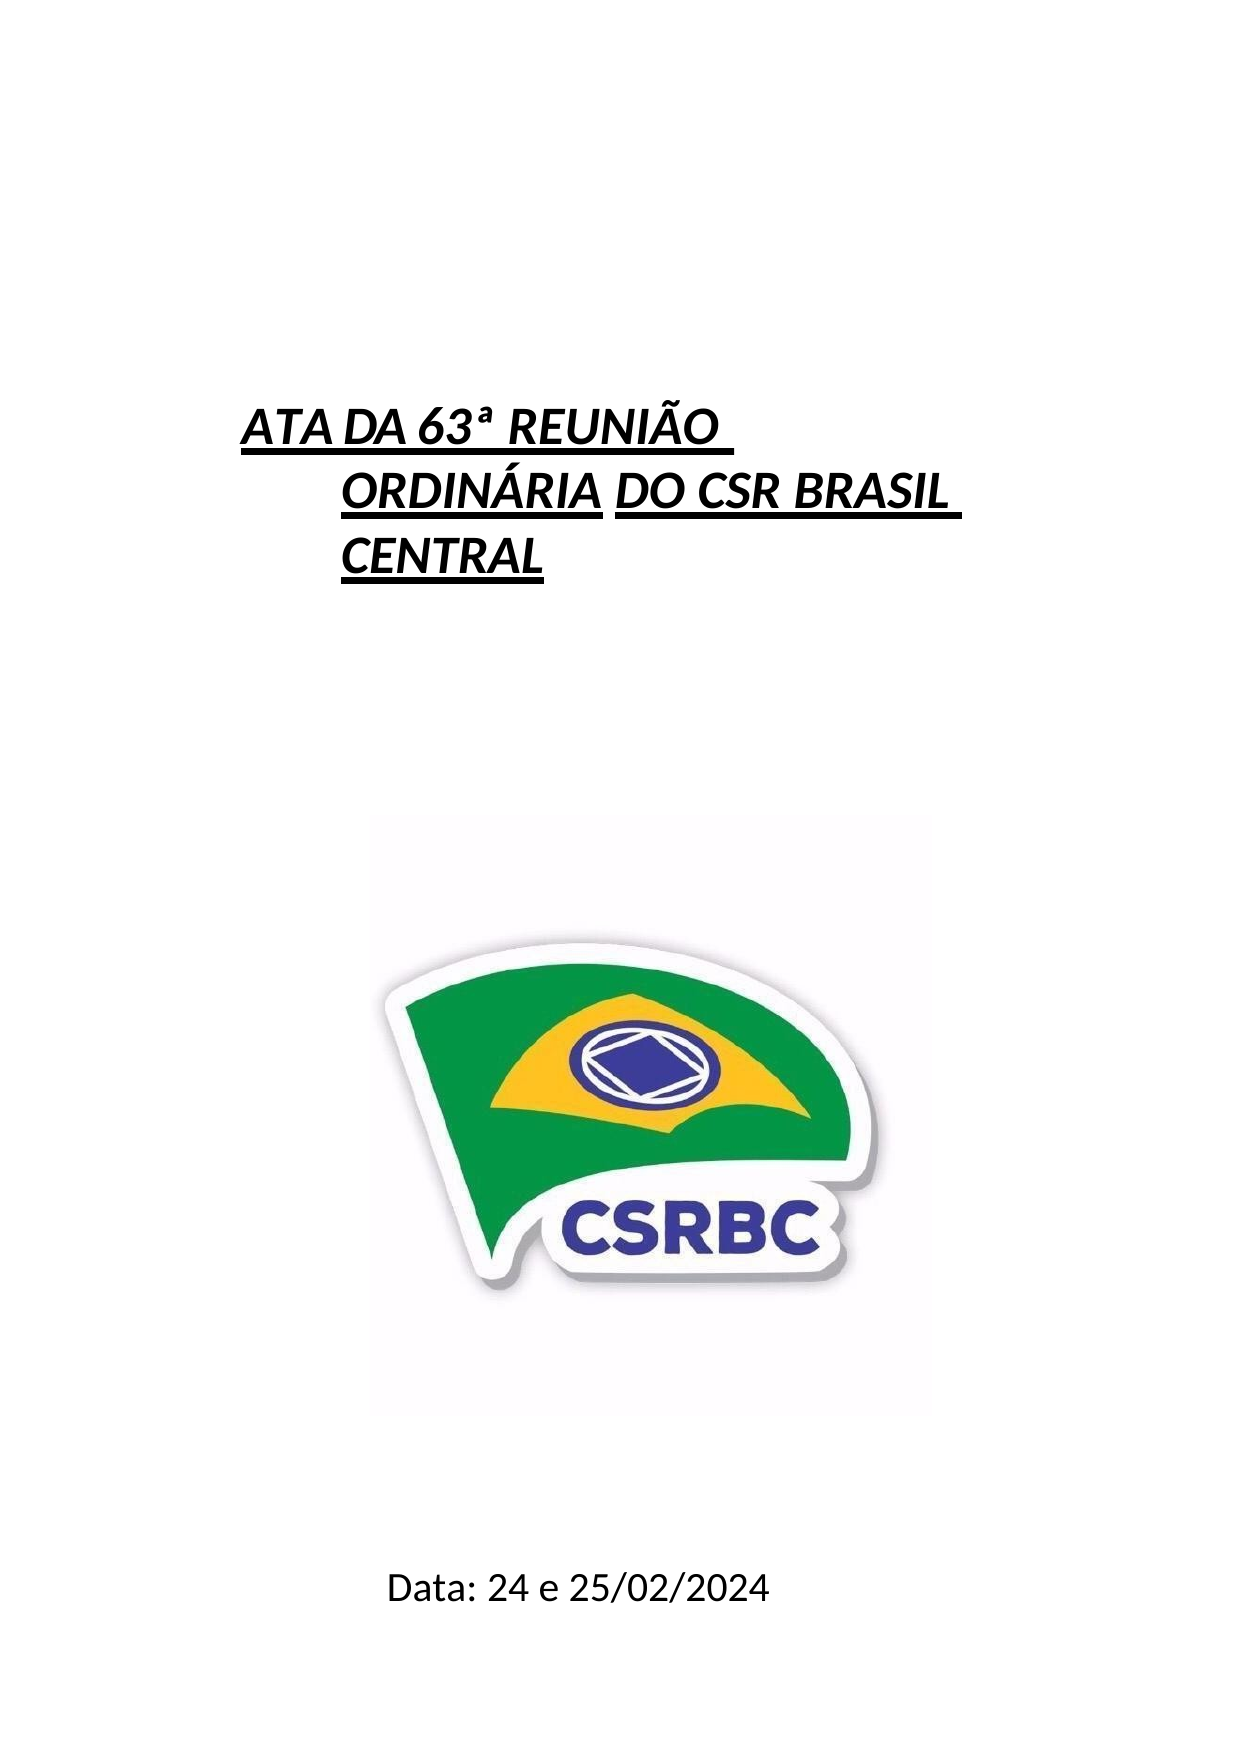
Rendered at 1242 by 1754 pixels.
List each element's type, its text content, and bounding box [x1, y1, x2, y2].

subtitle Data: 24 e 25/02/2024 [387, 1561, 1204, 1612]
picture [369, 815, 932, 1416]
title ATA DA 63ª REUNIÃO ORDINÁRIA DO CSR BRASIL CENTRAL [241, 392, 990, 587]
